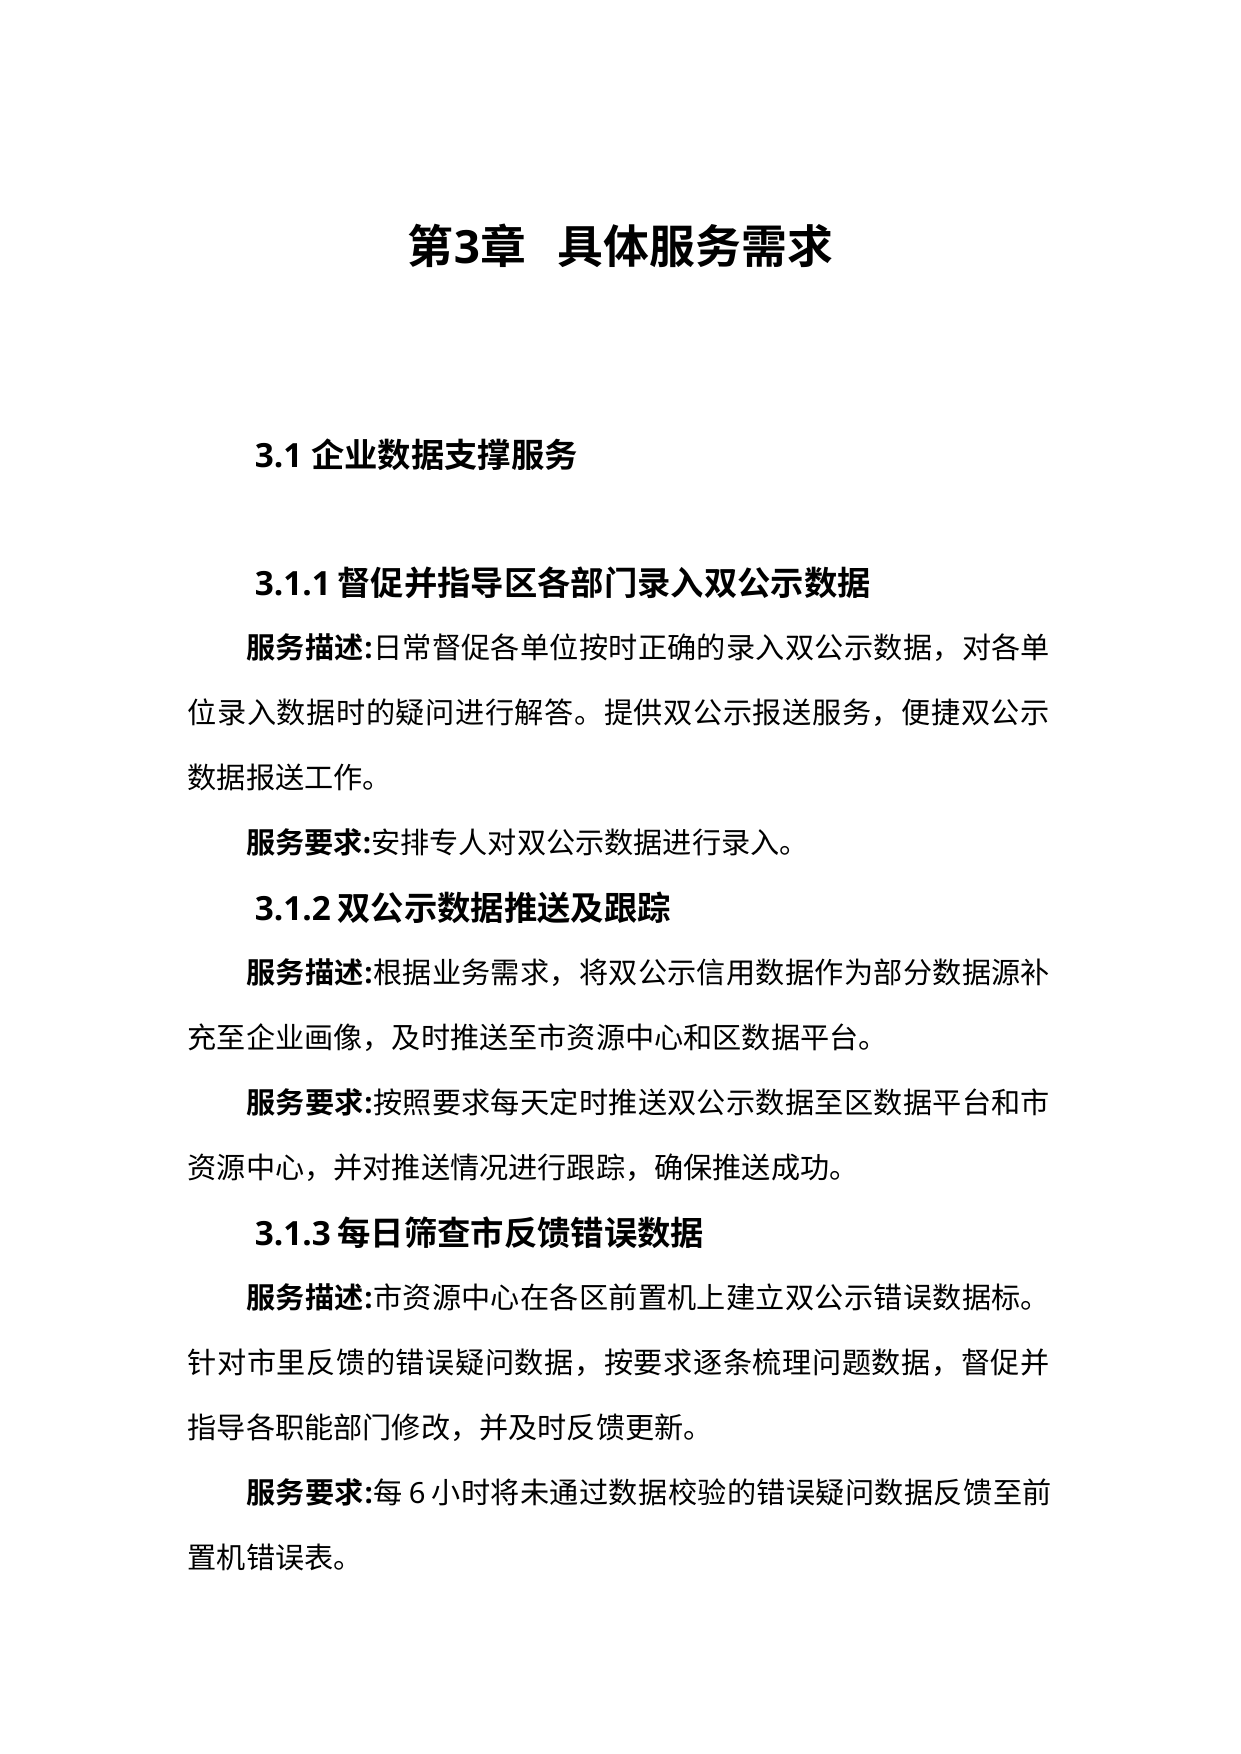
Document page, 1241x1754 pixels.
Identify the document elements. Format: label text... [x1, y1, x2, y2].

text 服务要求:安排专人对双公示数据进行录入。 [187, 808, 1053, 873]
text 服务描述:市资源中心在各区前置机上建立双公示错误数据标。针对市里反馈的错误疑问数据，按要求逐条梳理问题数据，督促并指导各职能部门修改，并及时反馈更新。 [187, 1263, 1053, 1458]
text 3.1.1督促并指导区各部门录入双公示数据 [187, 548, 1053, 613]
subtitle 3.1 企业数据支撑服务 [187, 421, 1053, 486]
text 服务描述:日常督促各单位按时正确的录入双公示数据，对各单位录入数据时的疑问进行解答。提供双公示报送服务，便捷双公示数据报送工作。 [187, 613, 1053, 808]
text 3.1.3每日筛查市反馈错误数据 [187, 1198, 1053, 1263]
text 服务要求:每6小时将未通过数据校验的错误疑问数据反馈至前置机错误表。 [187, 1458, 1053, 1588]
subtitle 具体服务需求 [187, 195, 1053, 293]
text 服务描述:根据业务需求，将双公示信用数据作为部分数据源补充至企业画像，及时推送至市资源中心和区数据平台。 [187, 938, 1053, 1068]
text 服务要求:按照要求每天定时推送双公示数据至区数据平台和市资源中心，并对推送情况进行跟踪，确保推送成功。 [187, 1068, 1053, 1198]
text 3.1.2双公示数据推送及跟踪 [187, 873, 1053, 938]
